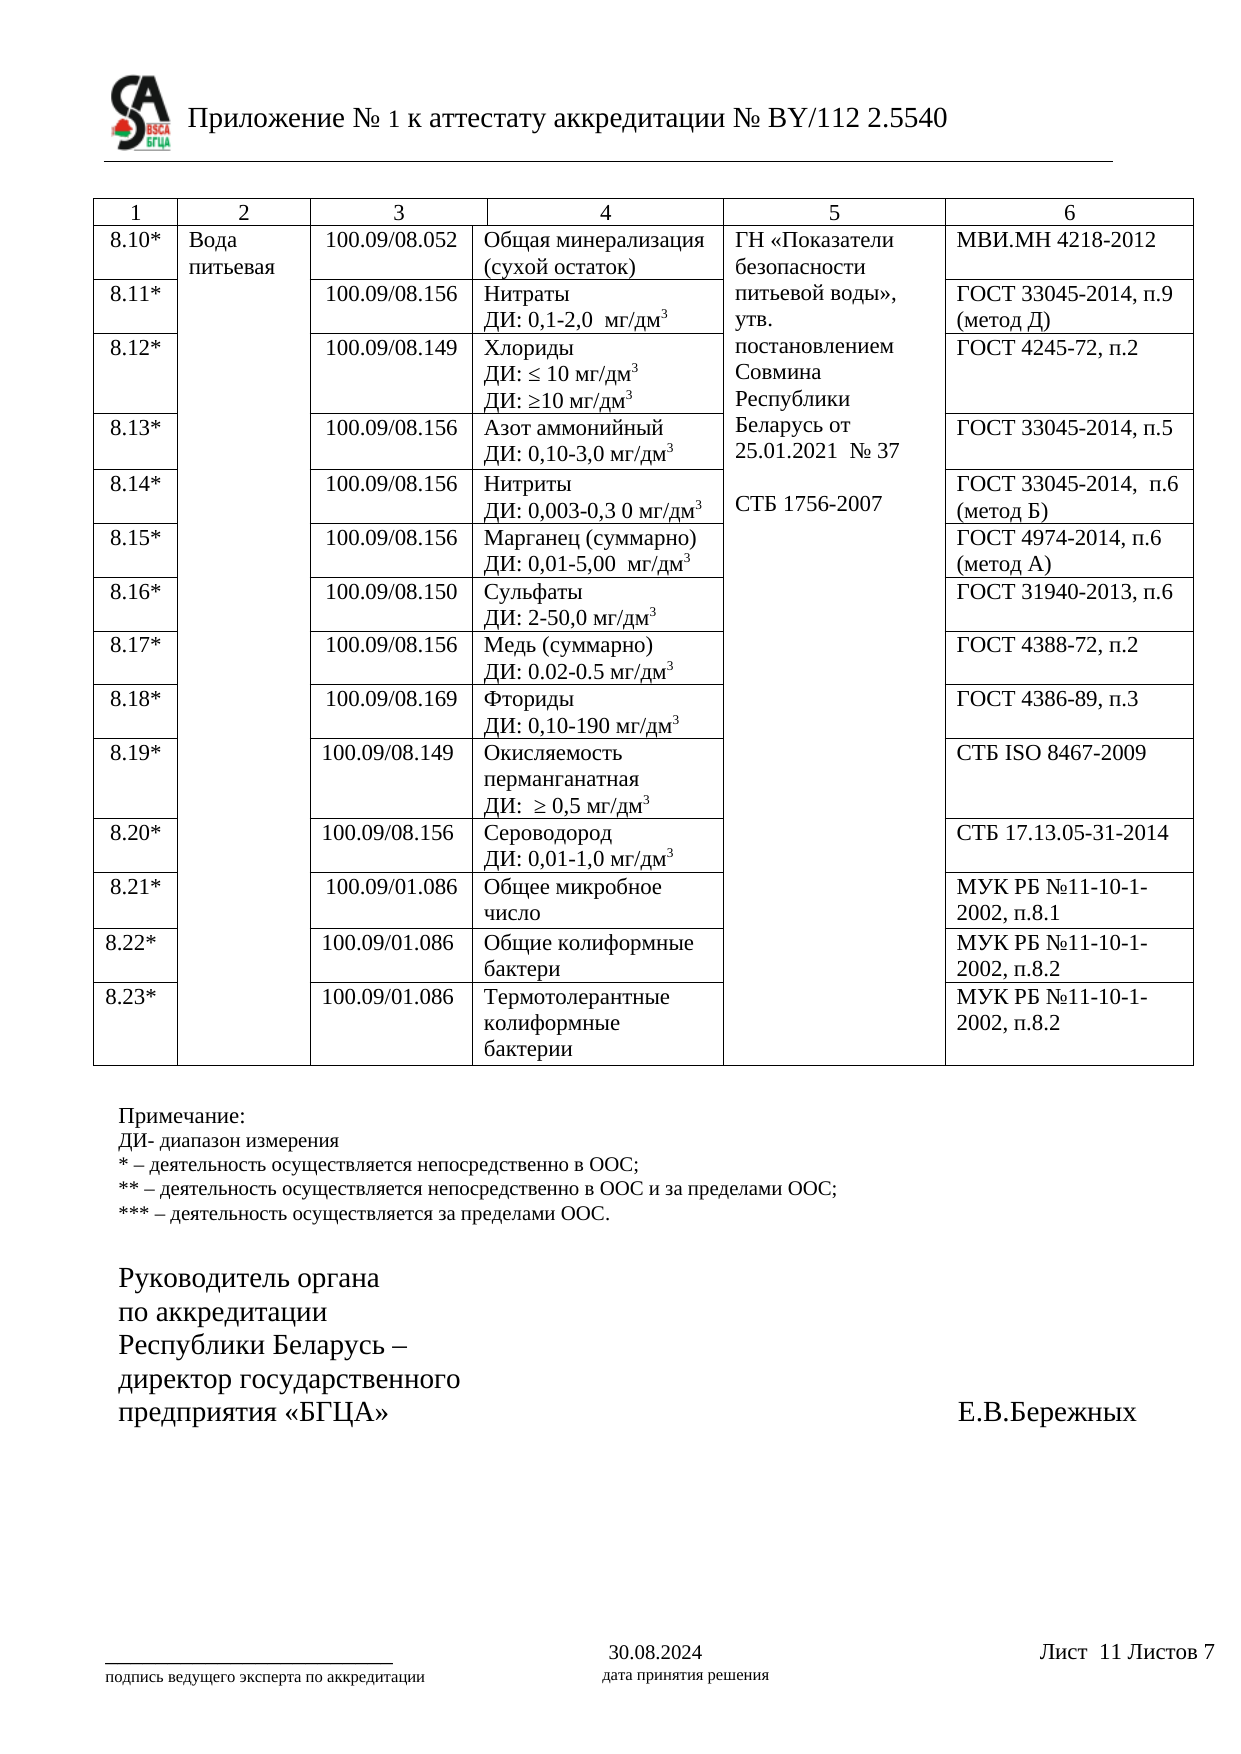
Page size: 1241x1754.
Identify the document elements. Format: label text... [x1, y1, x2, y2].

table_cell 100.09/08.150 [311, 578, 472, 631]
table_cell 100.09/08.156 [311, 414, 472, 469]
table_cell Общая минерализация (сухой остаток) [473, 226, 723, 279]
table_cell 8.18* [94, 685, 177, 738]
table_cell 100.09/08.149 [311, 334, 472, 413]
table_cell МУК РБ №11-10-1-2002, п.8.2 [946, 983, 1193, 1065]
table_cell Термотолерантные колиформные бактерии [473, 983, 723, 1065]
table_cell Марганец (суммарно) ДИ: 0,01-5,00 мг/дм3 [473, 524, 723, 577]
text ** – деятельность осуществляется непосредственно в ООС и за пределами ООС; [118, 1176, 1181, 1200]
table_cell Нитраты ДИ: 0,1-2,0 мг/дм3 [473, 280, 723, 333]
table_cell Хлориды ДИ: ≤ 10 мг/дм3 ДИ: ≥10 мг/дм3 [473, 334, 723, 413]
text * – деятельность осуществляется непосредственно в ООС; [118, 1152, 1181, 1176]
table_cell Сульфаты ДИ: 2-50,0 мг/дм3 [473, 578, 723, 631]
text ДИ- диапазон измерения [118, 1128, 1181, 1152]
table_cell ГОСТ 4386-89, п.3 [946, 685, 1193, 738]
table_cell Общее микробное число [473, 873, 723, 928]
table_cell ГОСТ 33045-2014, п.5 [946, 414, 1193, 469]
table_cell МУК РБ №11-10-1-2002, п.8.2 [946, 929, 1193, 982]
table_cell МУК РБ №11-10-1-2002, п.8.1 [946, 873, 1193, 928]
table_cell Сероводород ДИ: 0,01-1,0 мг/дм3 [473, 819, 723, 872]
table_cell ГОСТ 31940-2013, п.6 [946, 578, 1193, 631]
table_cell Вода питьевая [178, 226, 310, 631]
table_cell [178, 631, 310, 1065]
picture [110, 73, 172, 151]
table_cell 8.12* [94, 334, 177, 413]
table_cell ГОСТ 4974-2014, п.6 (метод А) [946, 524, 1193, 577]
table_cell ГОСТ 33045-2014, п.9 (метод Д) [946, 280, 1193, 333]
text Руководитель органа [118, 1260, 1181, 1294]
table_cell 8.14* [94, 470, 177, 523]
table_cell Нитриты ДИ: 0,003-0,3 0 мг/дм3 [473, 470, 723, 523]
table_cell 100.09/08.149 [311, 739, 472, 818]
text директор государственного [118, 1361, 1181, 1394]
table_cell 8.17* [94, 632, 177, 684]
text Примечание: [118, 1102, 1181, 1128]
table_cell 8.16* [94, 578, 177, 631]
text по аккредитации [118, 1294, 1181, 1327]
table_cell 100.09/08.156 [311, 632, 472, 684]
table_cell 100.09/01.086 [311, 873, 472, 928]
table_cell ГОСТ 4245-72, п.2 [946, 334, 1193, 413]
text предприятия «БГЦА» Е.В.Бережных [118, 1394, 1181, 1428]
table_cell 100.09/08.156 [311, 280, 472, 333]
table_cell ГОСТ 4388-72, п.2 [946, 632, 1193, 684]
text Республики Беларусь – [118, 1327, 1181, 1361]
table_cell ГН «Показатели безопасности питьевой воды», утв. постановлением Совмина Республики Беларусь от 25.01.2021 № 37 СТБ 1756-2007 [724, 226, 945, 1065]
table_cell 8.15* [94, 524, 177, 577]
table_cell Азот аммонийный ДИ: 0,10-3,0 мг/дм3 [473, 414, 723, 469]
table_cell 100.09/08.156 [311, 470, 472, 523]
table_cell Общие колиформные бактери [473, 929, 723, 982]
table_cell МВИ.МН 4218-2012 [946, 226, 1193, 279]
table_cell ГОСТ 33045-2014, п.6 (метод Б) [946, 470, 1193, 523]
table_cell 8.23* [94, 983, 177, 1065]
table_cell 8.11* [94, 280, 177, 333]
table_cell 100.09/01.086 [311, 983, 472, 1065]
table_cell 8.19* [94, 739, 177, 818]
table_cell 100.09/08.052 [311, 226, 472, 279]
table_cell 100.09/08.169 [311, 685, 472, 738]
table_cell Фториды ДИ: 0,10-190 мг/дм3 [473, 685, 723, 738]
table_cell 8.13* [94, 414, 177, 469]
table_cell Окисляемость перманганатная ДИ: ≥ 0,5 мг/дм3 [473, 739, 723, 818]
table_cell 8.10* [94, 226, 177, 279]
table_cell 8.21* [94, 873, 177, 928]
text *** – деятельность осуществляется за пределами ООС. [118, 1200, 1181, 1224]
table_cell СТБ 17.13.05-31-2014 [946, 819, 1193, 872]
table_cell 100.09/08.156 [311, 524, 472, 577]
table_cell СТБ ISO 8467-2009 [946, 739, 1193, 818]
table_cell Медь (суммарно) ДИ: 0.02-0.5 мг/дм3 [473, 632, 723, 684]
table_cell 100.09/01.086 [311, 929, 472, 982]
table_cell 8.22* [94, 929, 177, 982]
